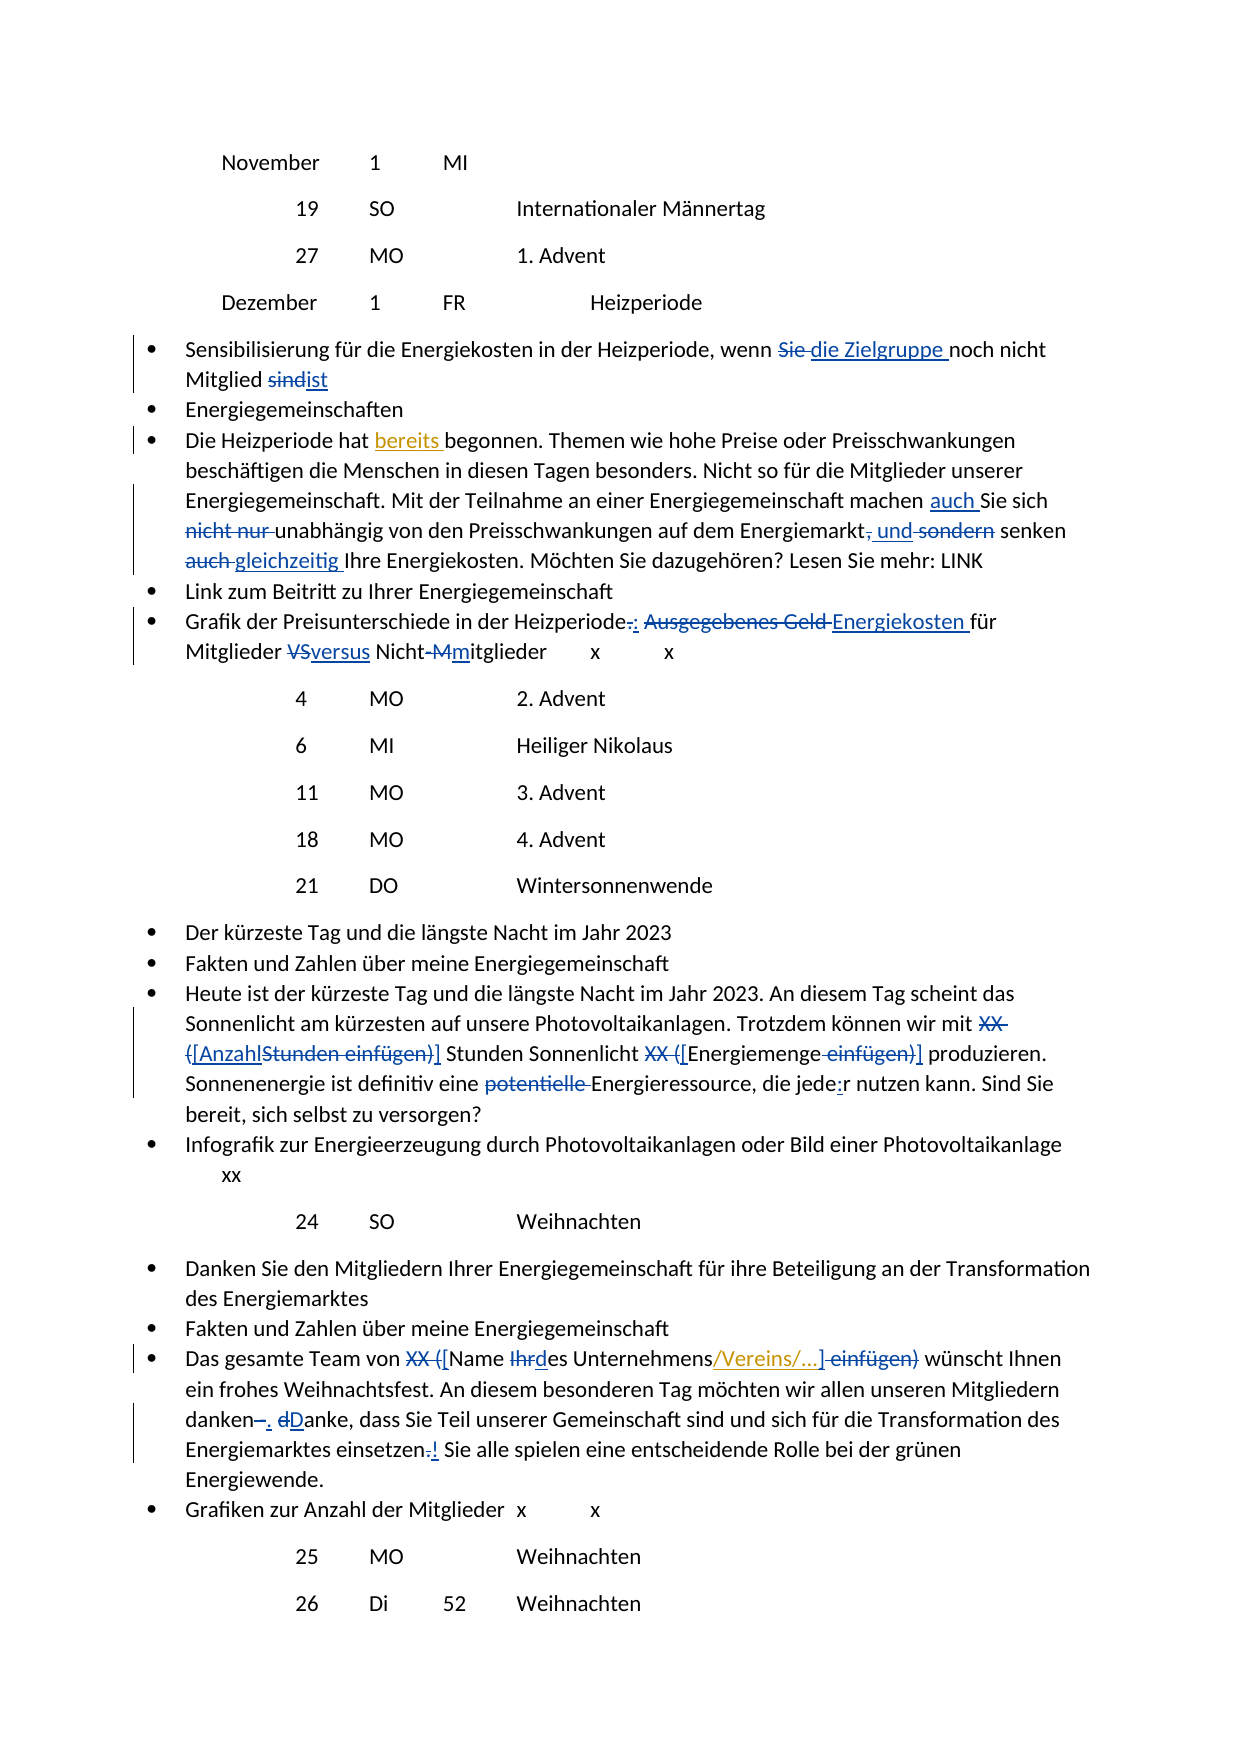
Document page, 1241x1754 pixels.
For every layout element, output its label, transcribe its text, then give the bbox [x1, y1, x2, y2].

text 24 SO Weihnachten [148, 1207, 1093, 1235]
text 4 MO 2. Advent [148, 684, 1093, 712]
list Link zum Beitritt zu Ihrer Energiegemeinschaft [148, 577, 1093, 605]
text 6 MI Heiliger Nikolaus [148, 731, 1093, 759]
text 21 DO Wintersonnenwende [148, 872, 1093, 899]
list Grafik der Preisunterschiede in der Heizperiode für Mitglieder Nichtitglieder x x [148, 607, 1093, 665]
list Infografik zur Energieerzeugung durch Photovoltaikanlagen oder Bild einer Photovoltaikanlage xx [148, 1130, 1093, 1188]
list Danken Sie den Mitgliedern Ihrer Energiegemeinschaft für ihre Beteiligung an der Transformation des Energiemarktes [148, 1254, 1093, 1312]
text 19 SO Internationaler Männertag [148, 194, 1093, 222]
list Energiegemeinschaften [148, 396, 1093, 423]
list Fakten und Zahlen über meine Energiegemeinschaft [148, 1314, 1093, 1342]
text Dezember 1 FR Heizperiode [148, 288, 1093, 316]
text 18 MO 4. Advent [148, 825, 1093, 853]
text 26 Di 52 Weihnachten [148, 1589, 1093, 1617]
text 11 MO 3. Advent [148, 778, 1093, 806]
list Grafiken zur Anzahl der Mitglieder x x [148, 1496, 1093, 1523]
text November 1 MI [148, 148, 1093, 176]
text 25 MO Weihnachten [148, 1542, 1093, 1570]
list Das gesamte Team von Name es Unternehmens wünscht Ihnen ein frohes Weihnachtsfest. An diesem besonderen Tag möchten wir allen unseren Mitgliedern danken anke, dass Sie Teil unserer Gemeinschaft sind und sich für die Transformation des Energiemarktes einsetzen Sie alle spielen eine entscheidende Rolle bei der grünen Energiewende. [148, 1344, 1093, 1493]
text 27 MO 1. Advent [148, 241, 1093, 269]
list Fakten und Zahlen über meine Energiegemeinschaft [148, 949, 1093, 977]
list Heute ist der kürzeste Tag und die längste Nacht im Jahr 2023. An diesem Tag scheint das Sonnenlicht am kürzesten auf unsere Photovoltaikanlagen. Trotzdem können wir mit Stunden Sonnenlicht Energiemenge produzieren. Sonnenenergie ist definitiv eine Energieressource, die jeder nutzen kann. Sind Sie bereit, sich selbst zu versorgen? [148, 979, 1093, 1128]
list Sensibilisierung für die Energiekosten in der Heizperiode, wenn noch nicht Mitglied [148, 335, 1093, 393]
list Der kürzeste Tag und die längste Nacht im Jahr 2023 [148, 918, 1093, 946]
list Die Heizperiode hat begonnen. Themen wie hohe Preise oder Preisschwankungen beschäftigen die Menschen in diesen Tagen besonders. Nicht so für die Mitglieder unserer Energiegemeinschaft. Mit der Teilnahme an einer Energiegemeinschaft machen Sie sich unabhängig von den Preisschwankungen auf dem Energiemarkt senken Ihre Energiekosten. Möchten Sie dazugehören? Lesen Sie mehr: LINK [148, 426, 1093, 574]
